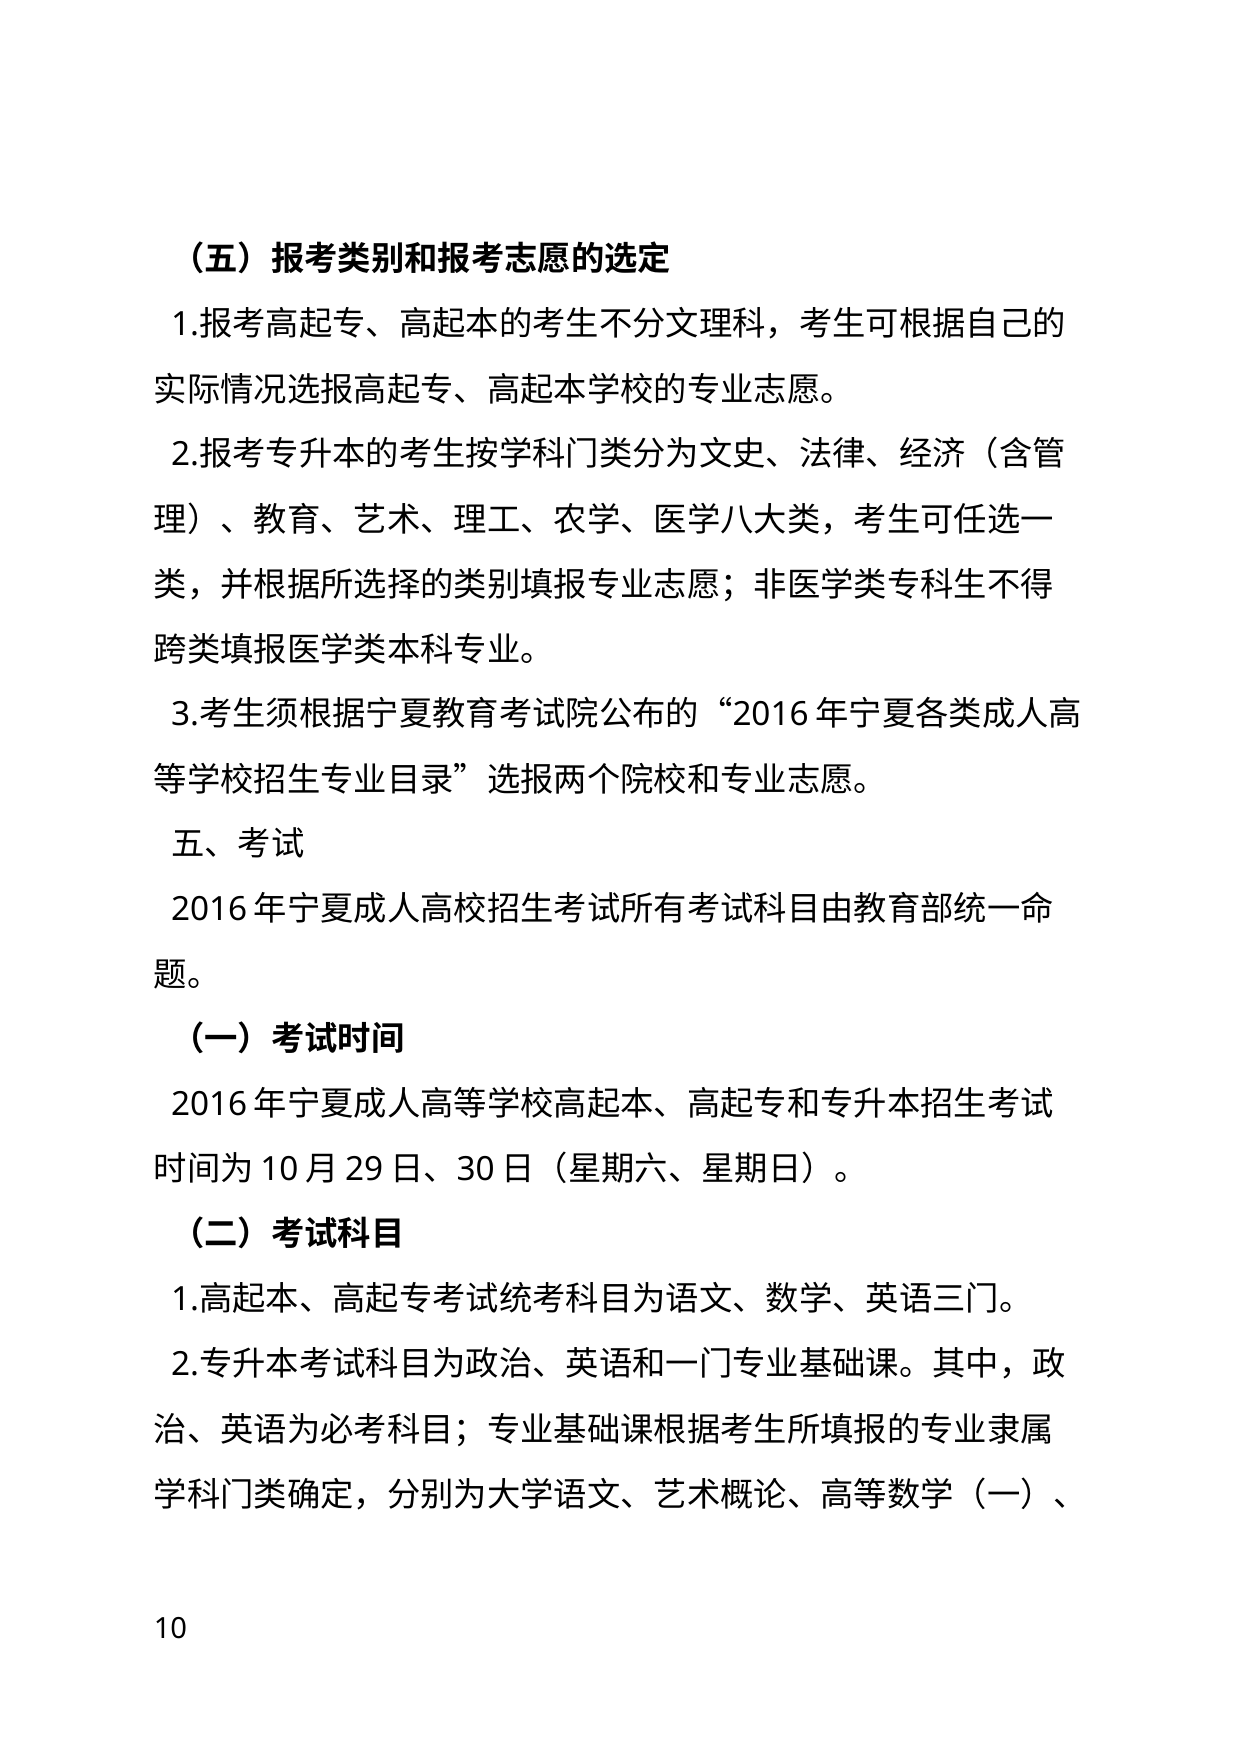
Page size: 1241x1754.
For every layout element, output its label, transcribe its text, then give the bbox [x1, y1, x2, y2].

text （一）考试时间 [153, 1004, 1087, 1069]
text 3.考生须根据宁夏教育考试院公布的“2016年宁夏各类成人高等学校招生专业目录”选报两个院校和专业志愿。 [153, 679, 1087, 809]
text 2016年宁夏成人高等学校高起本、高起专和专升本招生考试时间为、30日（星期六、星期日）。 [153, 1069, 1087, 1199]
text （二）考试科目 [153, 1199, 1087, 1264]
text （五）报考类别和报考志愿的选定 [153, 224, 1087, 289]
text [153, 1329, 1087, 1524]
text 1.报考高起专、高起本的考生不分文理科，考生可根据自己的实际情况选报高起专、高起本学校的专业志愿。 [153, 289, 1087, 419]
text 2016年宁夏成人高校招生考试所有考试科目由教育部统一命题。 [153, 874, 1087, 1004]
text 2.报考专升本的考生按学科门类分为文史、法律、经济（含管理）、教育、艺术、理工、农学、医学八大类，考生可任选一类，并根据所选择的类别填报专业志愿；非医学类专科生不得跨类填报医学类本科专业。 [153, 419, 1087, 679]
text 五、考试 [153, 809, 1087, 874]
text 1.高起本、高起专考试统考科目为语文、数学、英语三门。 [153, 1264, 1087, 1329]
